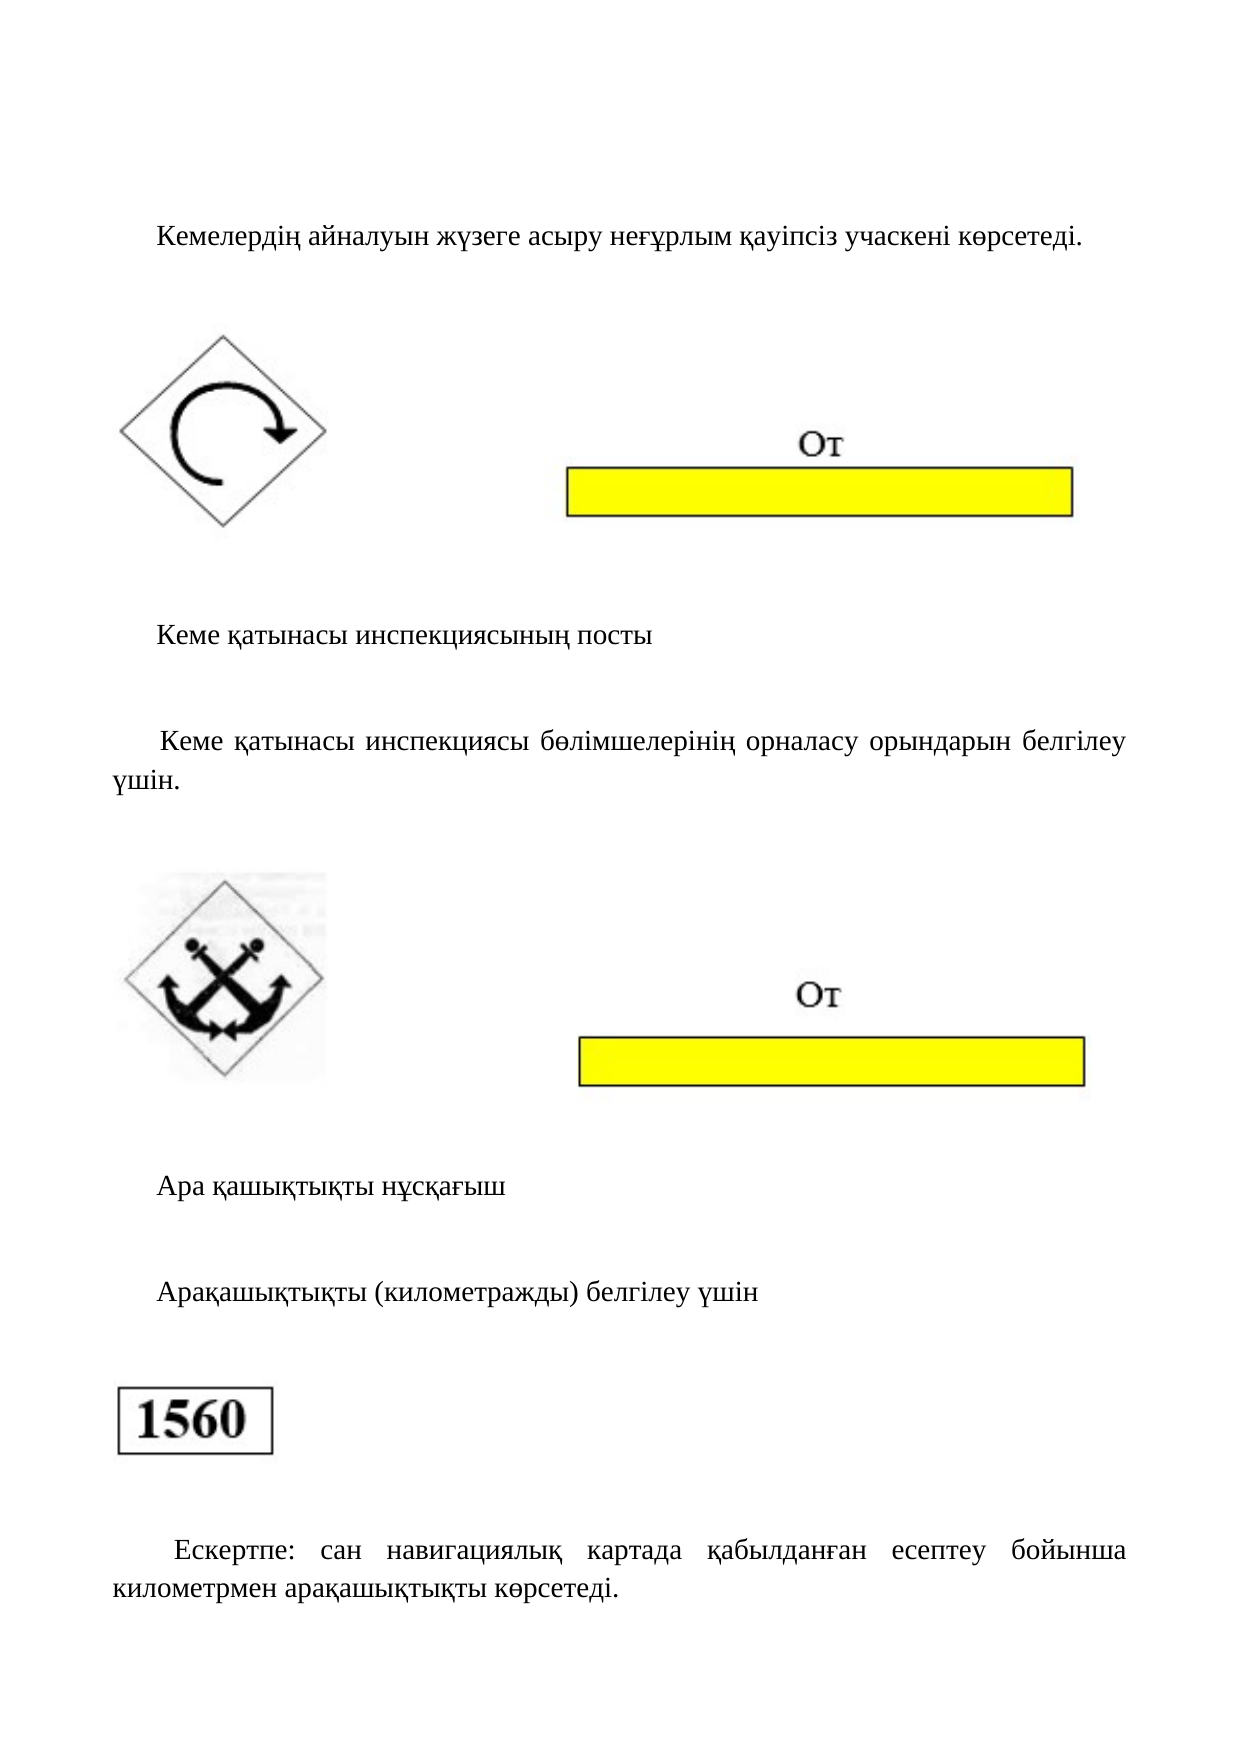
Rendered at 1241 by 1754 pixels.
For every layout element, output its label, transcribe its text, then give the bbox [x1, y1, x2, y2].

text Ескертпе: сан навигациялық картада қабылданған есептеу бойынша километрмен арақашықтықты көрсетеді. [112, 1532, 1128, 1604]
text Арақашықтықты (километражды) белгілеу үшін [112, 1274, 1128, 1307]
text Кеме қатынасы инспекциясы бөлімшелерінің орналасу орындарын белгілеу үшін. [112, 723, 1128, 795]
picture [112, 1380, 278, 1468]
text Ара қашықтықты нұсқағыш [112, 1168, 1128, 1201]
picture [112, 323, 1080, 553]
picture [112, 868, 1092, 1104]
text Кеме қатынасы инспекциясының посты [112, 617, 1128, 651]
text Кемелердің айналуын жүзеге асыру неғұрлым қауіпсіз учаскені көрсетеді. [112, 218, 1128, 251]
